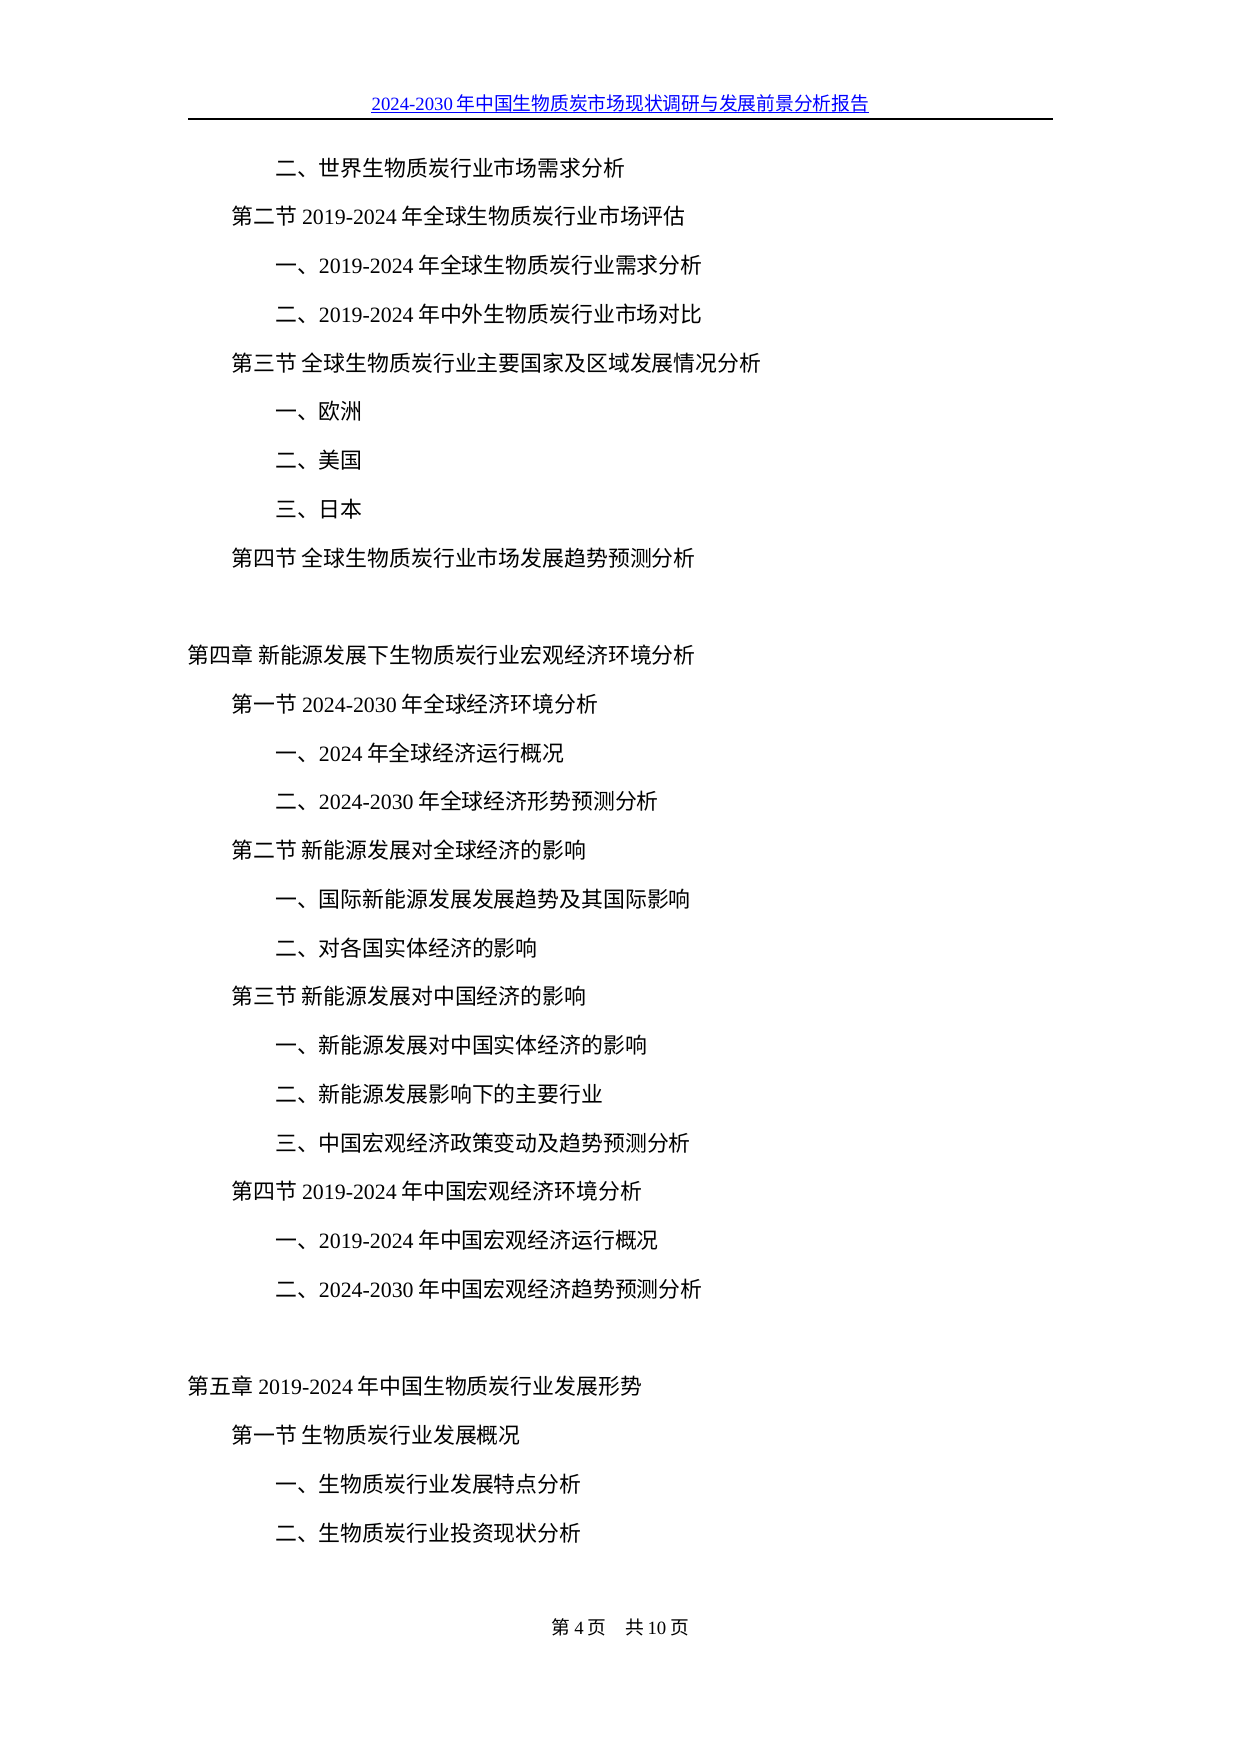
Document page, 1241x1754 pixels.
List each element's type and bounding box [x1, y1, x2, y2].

text [187, 150, 1053, 1548]
